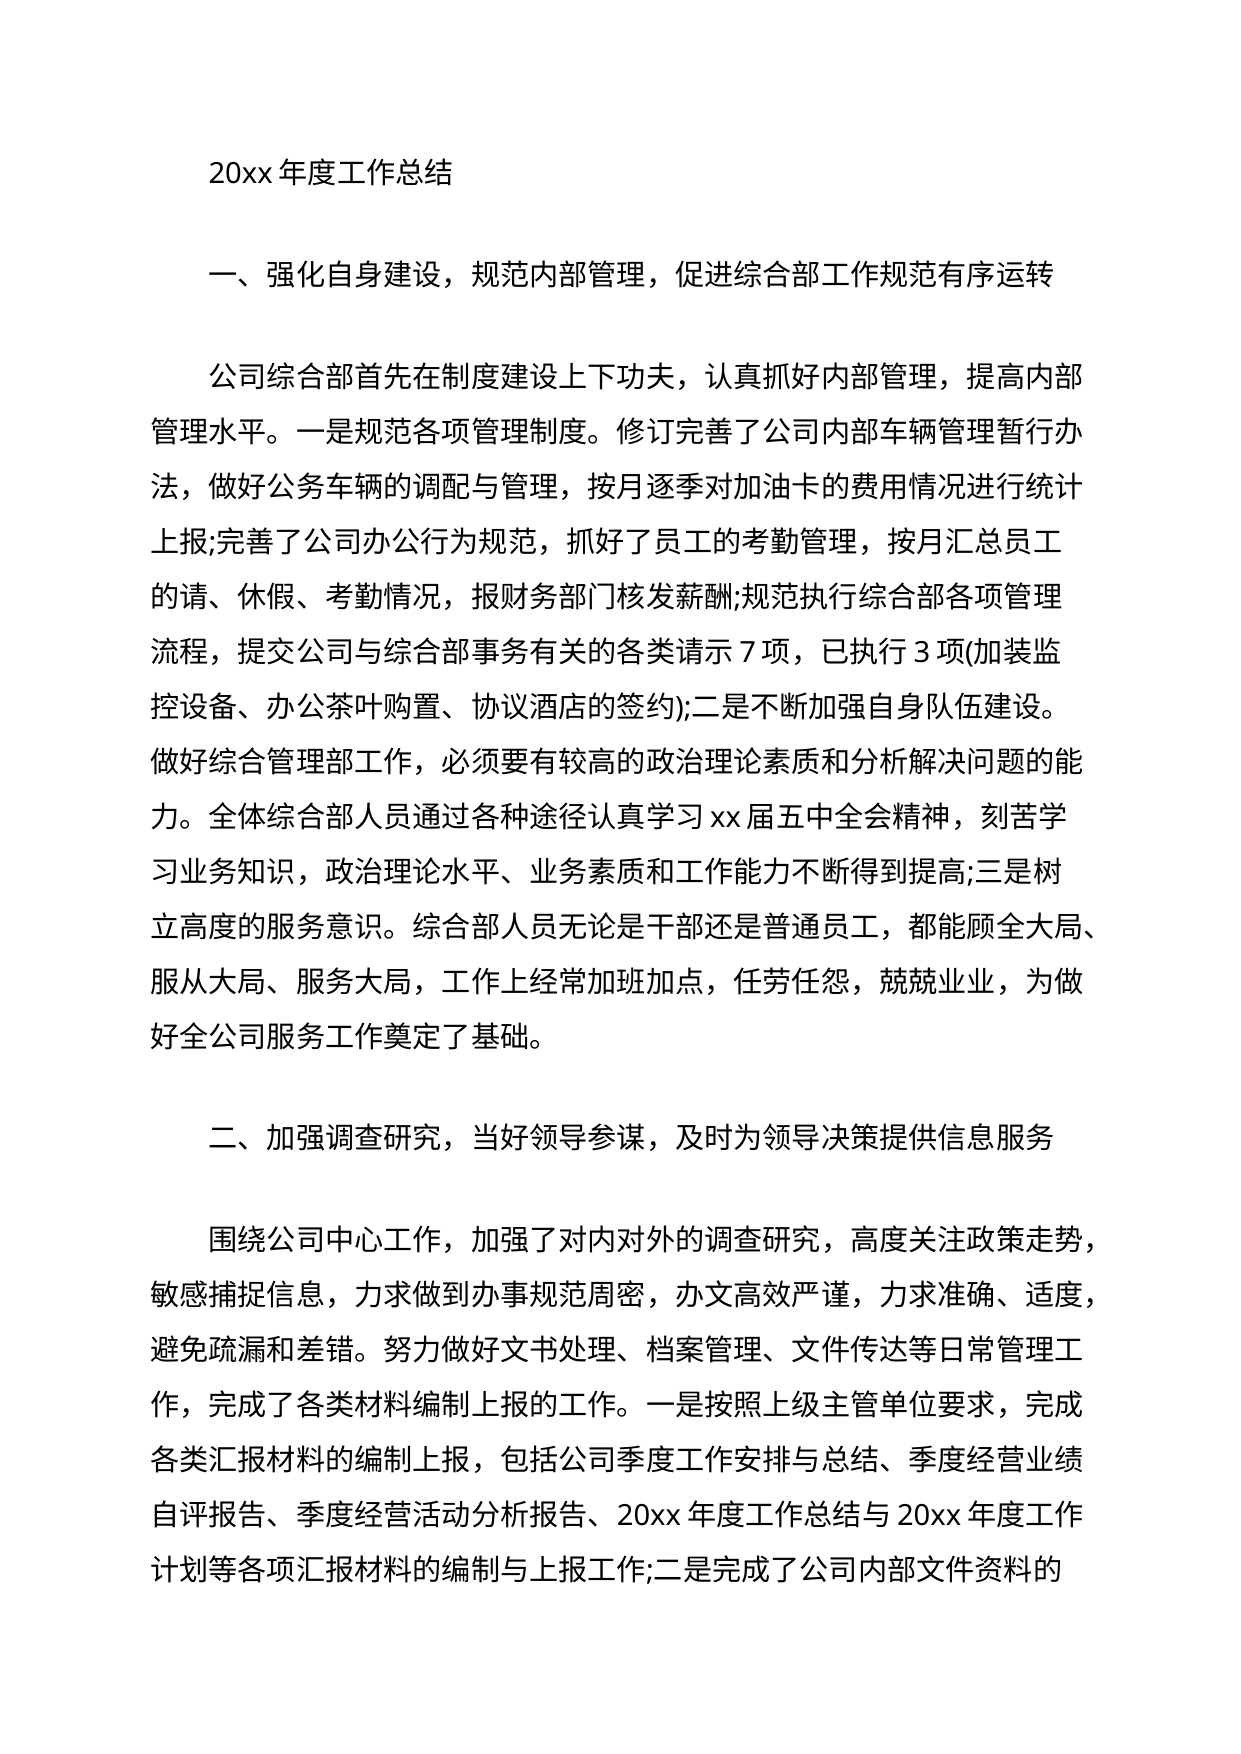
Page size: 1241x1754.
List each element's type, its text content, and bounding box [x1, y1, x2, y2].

text 公司综合部首先在制度建设上下功夫，认真抓好内部管理，提高内部管理水平。一是规范各项管理制度。修订完善了公司内部车辆管理暂行办法，做好公务车辆的调配与管理，按月逐季对加油卡的费用情况进行统计上报;完善了公司办公行为规范，抓好了员工的考勤管理，按月汇总员工的请、休假、考勤情况，报财务部门核发薪酬;规范执行综合部各项管理流程，提交公司与综合部事务有关的各类请示7项，已执行3项(加装监控设备、办公茶叶购置、协议酒店的签约);二是不断加强自身队伍建设。做好综合管理部工作，必须要有较高的政治理论素质和分析解决问题的能力。全体综合部人员通过各种途径认真学习xx届五中全会精神，刻苦学习业务知识，政治理论水平、业务素质和工作能力不断得到提高;三是树立高度的服务意识。综合部人员无论是干部还是普通员工，都能顾全大局、服从大局、服务大局，工作上经常加班加点，任劳任怨，兢兢业业，为做好全公司服务工作奠定了基础。 [150, 354, 1090, 1055]
text 一、强化自身建设，规范内部管理，促进综合部工作规范有序运转 [150, 252, 1090, 294]
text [150, 1217, 1090, 1588]
text 二、加强调查研究，当好领导参谋，及时为领导决策提供信息服务 [150, 1115, 1090, 1157]
text 20xx年度工作总结 [150, 150, 1090, 192]
